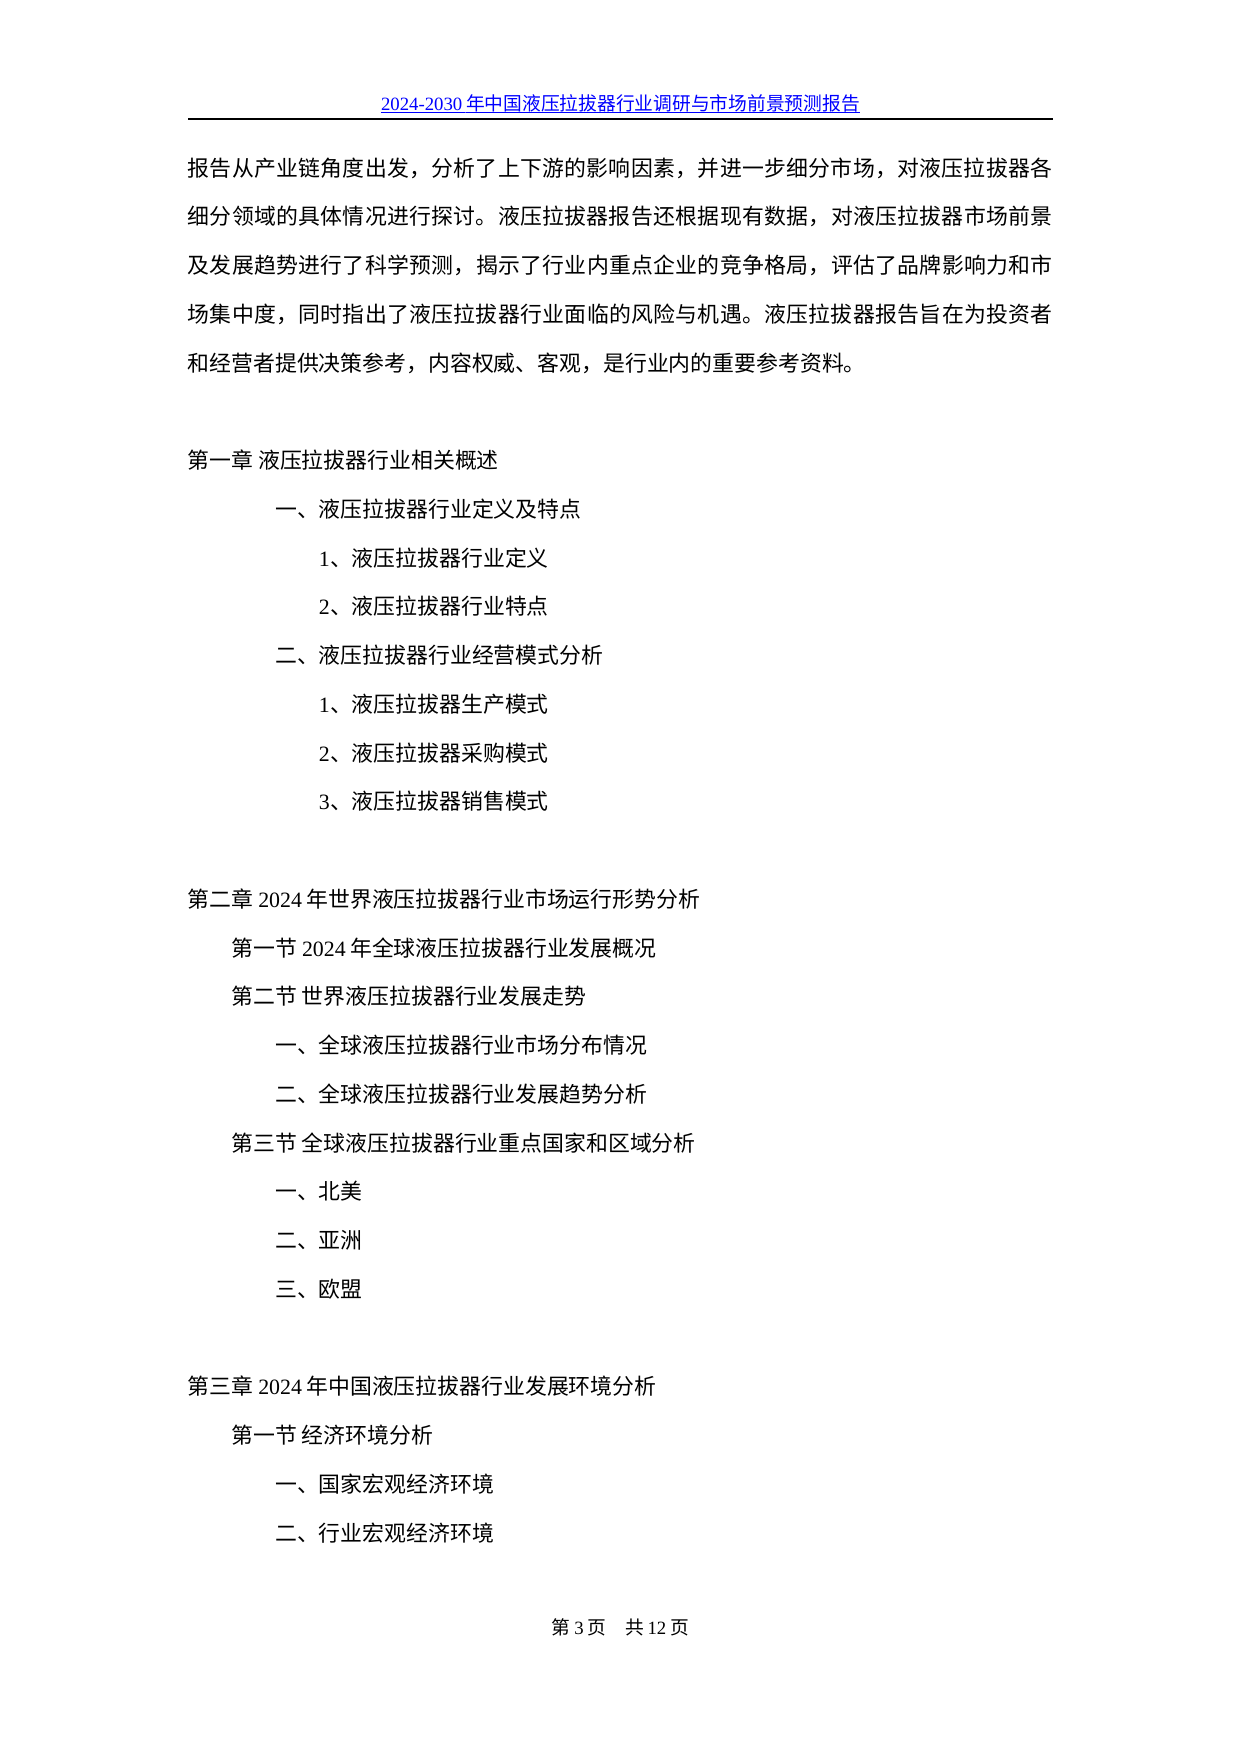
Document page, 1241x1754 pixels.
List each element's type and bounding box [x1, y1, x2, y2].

text [187, 150, 1053, 1548]
